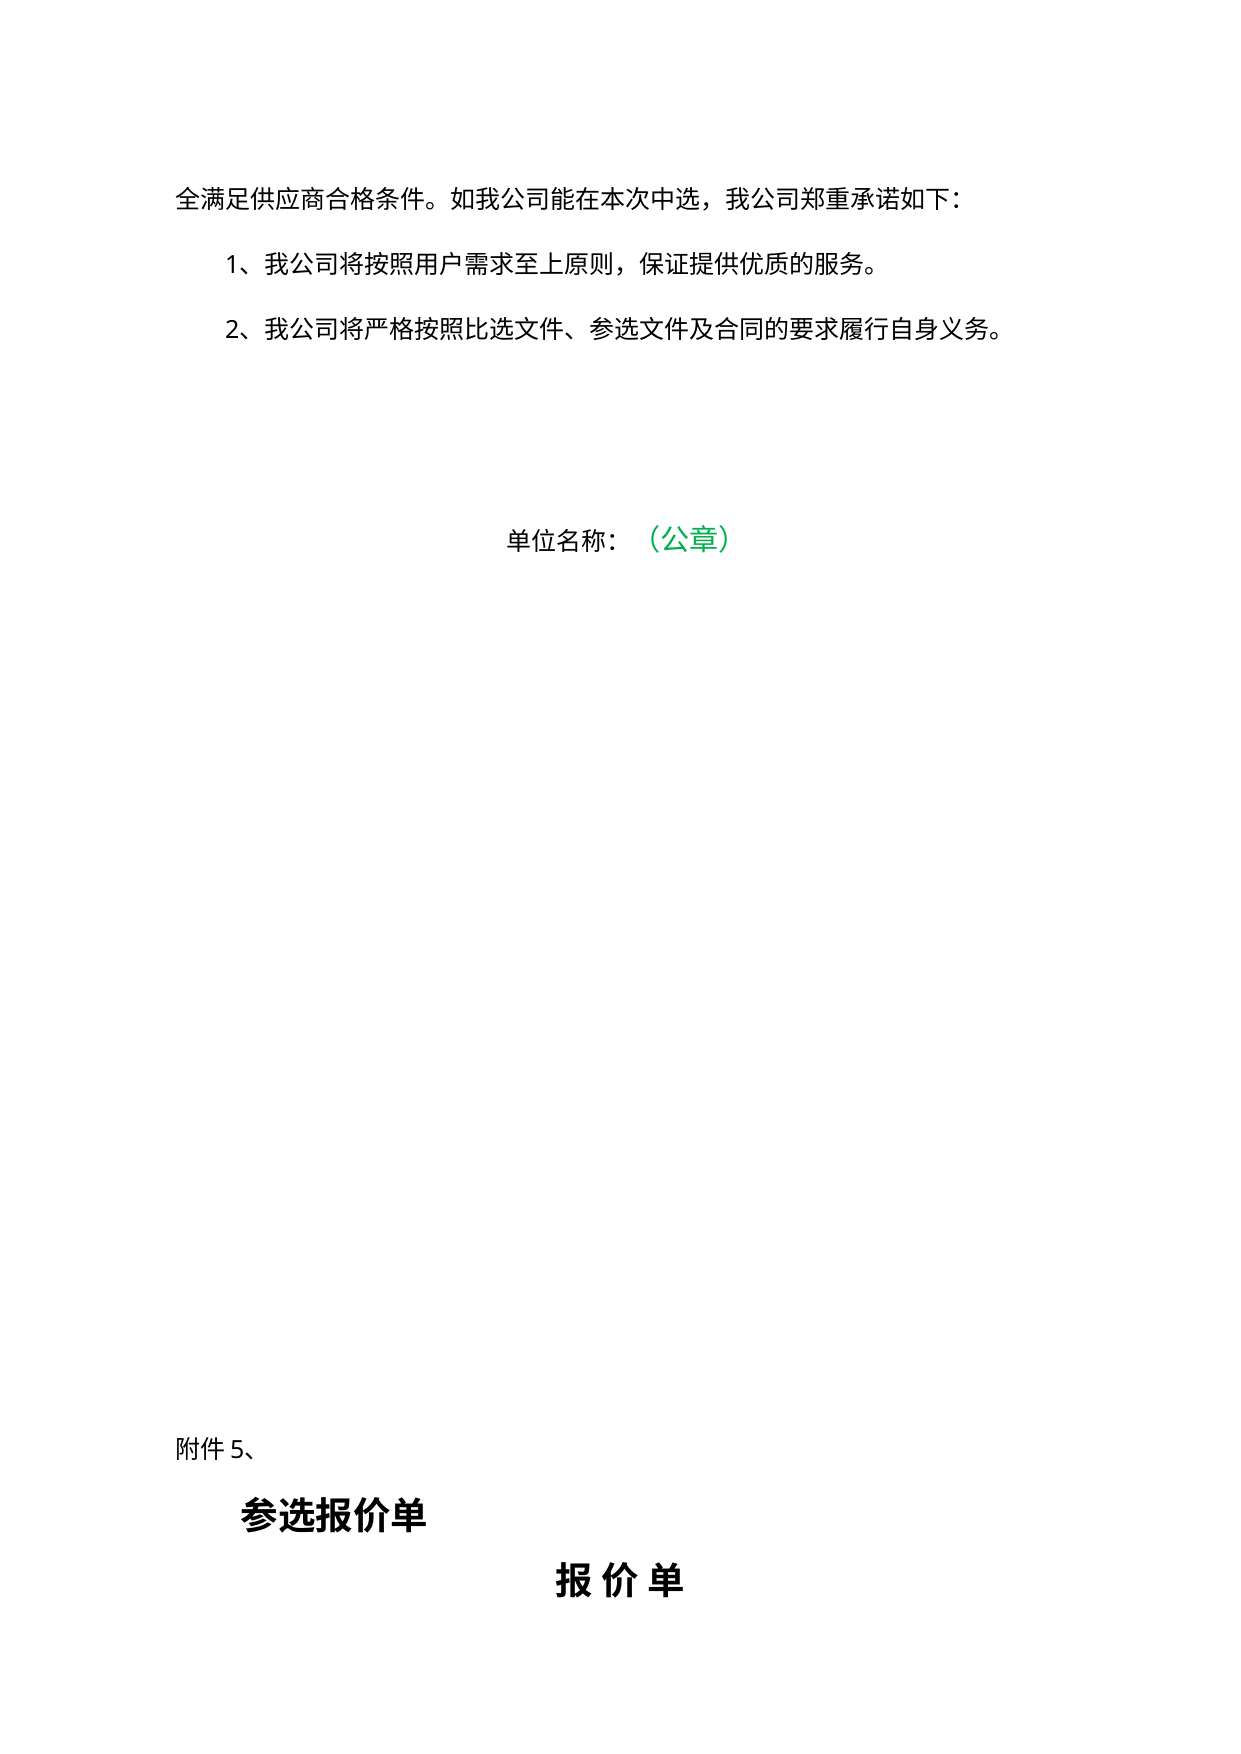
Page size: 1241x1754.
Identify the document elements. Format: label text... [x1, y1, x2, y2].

text 报 价 单 [175, 1545, 1065, 1610]
text 2、我公司将严格按照比选文件、参选文件及合同的要求履行自身义务。 [175, 295, 1065, 360]
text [175, 165, 1065, 230]
text 单位名称：（公章） [175, 505, 1065, 570]
text 附件5、 [175, 1415, 1065, 1480]
text 1、我公司将按照用户需求至上原则，保证提供优质的服务。 [175, 230, 1065, 295]
text 参选报价单 [175, 1480, 1065, 1545]
